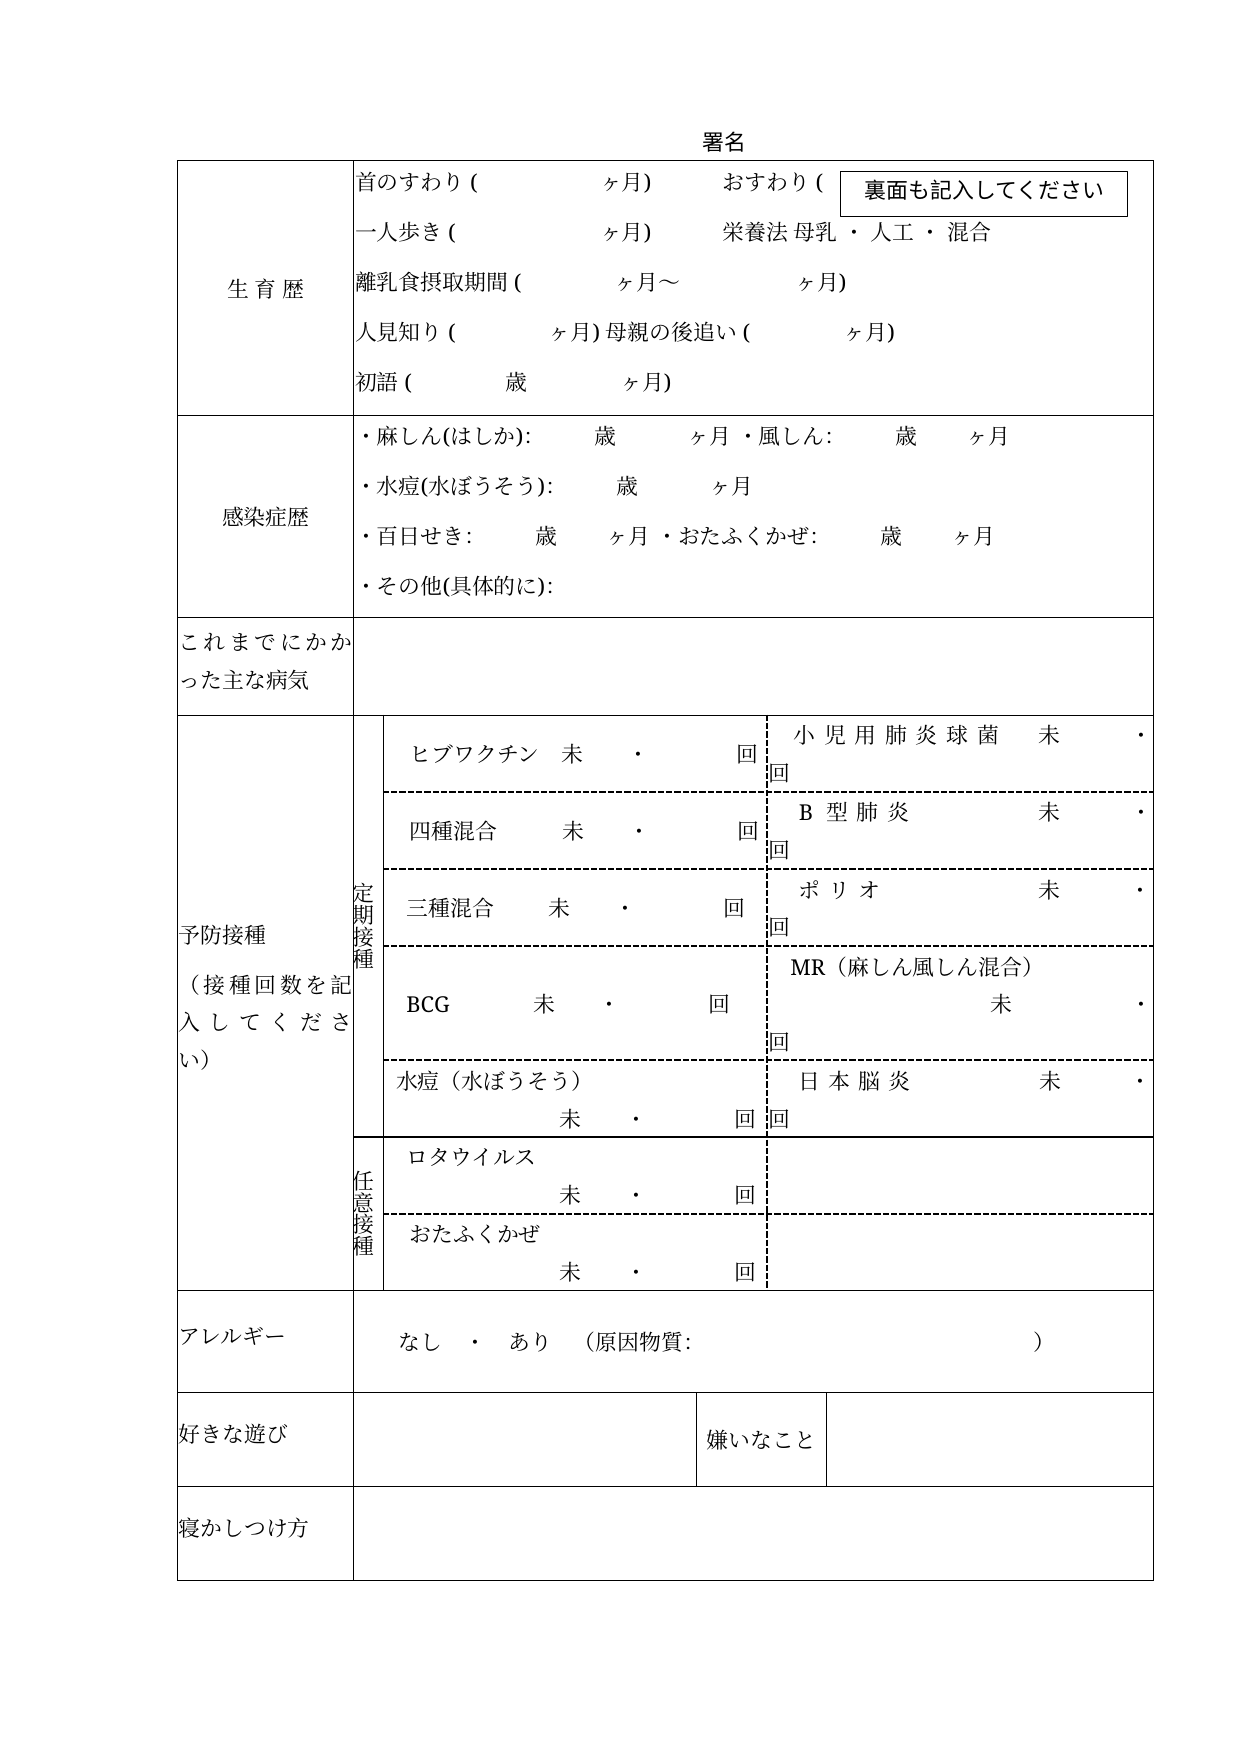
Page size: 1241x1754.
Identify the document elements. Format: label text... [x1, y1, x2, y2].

table_cell 感染症歴 [178, 416, 353, 617]
table_header 生 育 歴 [178, 161, 353, 414]
table_cell これまでにかかった主な病気 [178, 618, 353, 714]
table_header 首のすわり ( ヶ月) おすわり ( ヶ月) 一人歩き ( ヶ月) 栄養法 母乳 ・ 人工 ・ 混合 離乳食摂取期間 ( ヶ月～ ヶ月) 人見知り ( ヶ月) 母親の後追い ( ヶ月) 初語 ( 歳 ヶ月) [354, 161, 1153, 414]
table_cell ヒブワクチン 未 ・ 回 [384, 716, 767, 791]
table_cell [354, 1393, 696, 1486]
table_cell アレルギー [178, 1291, 353, 1392]
table_cell 小児用肺炎球菌 未 ・ 回 [767, 716, 1153, 791]
table_cell なし ・ あり （原因物質： ） [354, 1291, 1153, 1392]
table_cell おたふくかぜ 未 ・ 回 [384, 1213, 767, 1289]
table_cell 四種混合 未 ・ 回 [384, 791, 767, 868]
table_cell 寝かしつけ方 [178, 1487, 353, 1580]
table_cell [767, 1138, 1153, 1212]
table_cell 水痘（水ぼうそう） 未 ・ 回 [384, 1059, 767, 1136]
table_cell ・麻しん(はしか)： 歳 ヶ月 ・風しん： 歳 ヶ月 ・水痘(水ぼうそう)： 歳 ヶ月 ・百日せき： 歳 ヶ月 ・おたふくかぜ： 歳 ヶ月 ・その他(具体的に)： [354, 416, 1153, 617]
table_cell B型肺炎 未 ・ 回 [767, 791, 1153, 868]
table_cell BCG 未 ・ 回 [384, 945, 767, 1059]
table_cell 定期接種 [354, 716, 383, 1136]
text 署名 [177, 122, 1063, 160]
table_cell 任意接種 [354, 1138, 383, 1289]
table_cell [354, 1487, 1153, 1580]
table_cell 好きな遊び [178, 1393, 353, 1486]
table_cell ポリオ 未 ・ 回 [767, 868, 1153, 945]
table_cell [767, 1213, 1153, 1289]
table_cell 日本脳炎 未 ・ 回 [767, 1059, 1153, 1136]
table_cell 三種混合 未 ・ 回 [384, 868, 767, 945]
table_cell MR（麻しん風しん混合） 未 ・ 回 [767, 945, 1153, 1059]
table_cell [354, 618, 1153, 714]
table_cell ロタウイルス 未 ・ 回 [384, 1138, 767, 1212]
table_cell [827, 1393, 1153, 1486]
table_cell 嫌いなこと [697, 1393, 826, 1486]
table_cell 予防接種 （接種回数を記入してください） [178, 716, 353, 1289]
